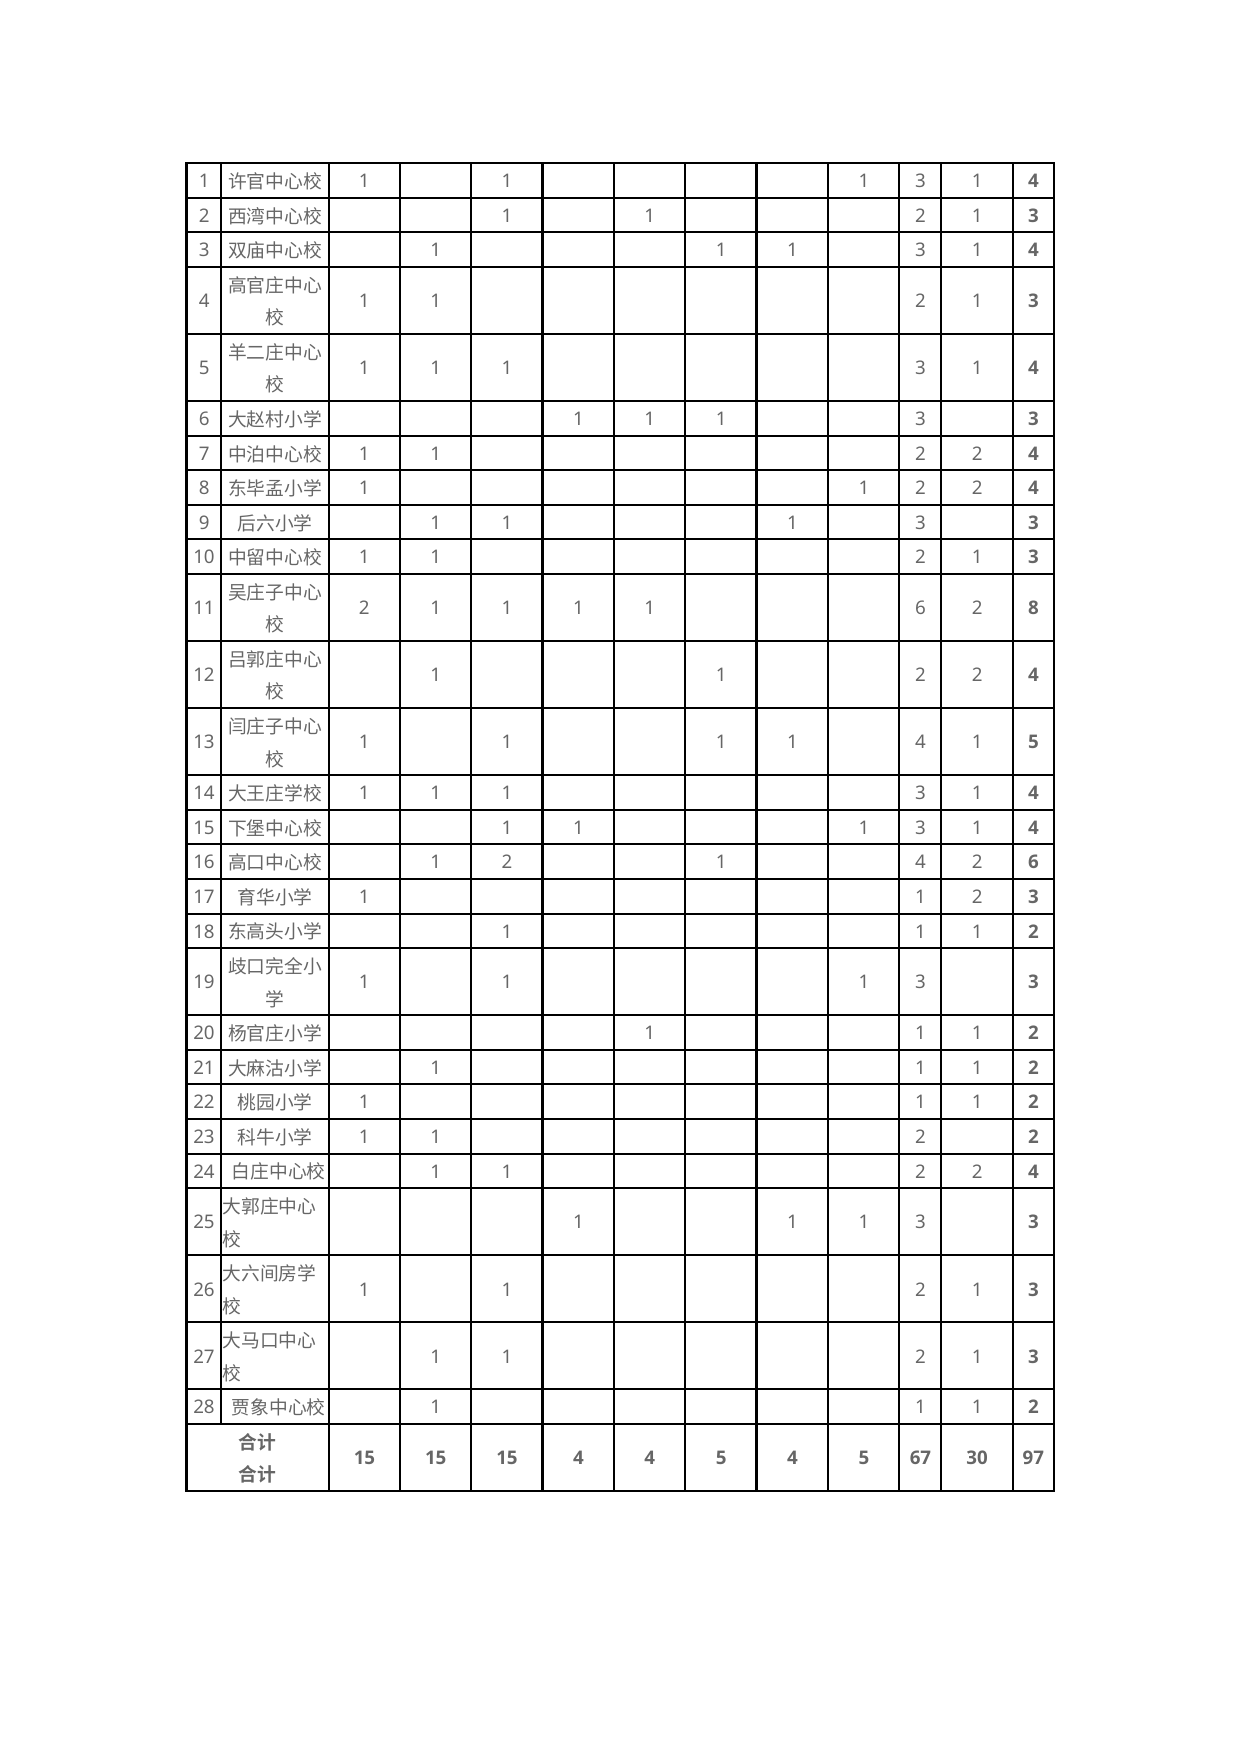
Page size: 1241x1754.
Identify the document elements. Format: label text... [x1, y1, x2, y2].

table_cell [829, 506, 898, 538]
table_cell 1 [900, 1390, 940, 1423]
table_cell [615, 811, 684, 843]
table_cell 3 [900, 811, 940, 843]
table_cell [686, 1390, 755, 1423]
table_cell 4 [1014, 233, 1053, 266]
table_cell [615, 1085, 684, 1118]
table_cell [401, 471, 470, 504]
table_cell [829, 845, 898, 878]
table_cell [829, 709, 898, 774]
table_cell 15 [188, 811, 220, 843]
table_cell [544, 709, 613, 774]
table_cell 4 [900, 709, 940, 774]
table_cell [942, 402, 1012, 434]
table_cell [544, 233, 613, 266]
table_cell 2 [942, 437, 1012, 469]
table_cell [758, 915, 827, 947]
table_cell 5 [1014, 709, 1053, 774]
table_cell [829, 1016, 898, 1049]
table_cell [472, 402, 541, 434]
table_cell [758, 471, 827, 504]
table_cell 1 [942, 164, 1012, 197]
table_cell [544, 1120, 613, 1152]
table_cell 3 [1014, 880, 1053, 912]
table_cell 1 [686, 642, 755, 707]
table_cell 3 [188, 233, 220, 266]
table_cell 1 [686, 709, 755, 774]
table_cell 1 [472, 811, 541, 843]
table_cell [829, 915, 898, 947]
table_cell [829, 1390, 898, 1423]
table_cell [829, 880, 898, 912]
table_cell 1 [401, 575, 470, 640]
table_cell 3 [900, 949, 940, 1014]
table_cell 1 [942, 811, 1012, 843]
table_cell 大麻沽小学 [222, 1051, 328, 1083]
table_cell [330, 1155, 399, 1187]
table_cell [615, 164, 684, 197]
table_cell 3 [1014, 540, 1053, 573]
table_cell [829, 642, 898, 707]
table_cell 3 [900, 335, 940, 400]
table_cell [758, 776, 827, 809]
table_cell 1 [401, 845, 470, 878]
table_cell 1 [472, 164, 541, 197]
table_cell 1 [188, 164, 220, 197]
table_cell 1 [615, 1016, 684, 1049]
table_cell 1 [942, 540, 1012, 573]
table_cell 2 [472, 845, 541, 878]
table_cell [615, 471, 684, 504]
table_cell 6 [900, 575, 940, 640]
table_cell [758, 1323, 827, 1388]
table_cell [330, 915, 399, 947]
table_cell 1 [330, 949, 399, 1014]
table_cell [330, 811, 399, 843]
table_cell [829, 575, 898, 640]
table_cell 1 [401, 268, 470, 333]
table_cell 下堡中心校 [222, 811, 328, 843]
table_cell [686, 1085, 755, 1118]
table_cell [330, 233, 399, 266]
table_cell 4 [1014, 642, 1053, 707]
table_cell [758, 880, 827, 912]
table_cell [615, 540, 684, 573]
table_cell [686, 268, 755, 333]
table_cell 1 [330, 335, 399, 400]
table_cell [401, 1189, 470, 1254]
table_cell 1 [401, 540, 470, 573]
table_cell [829, 1323, 898, 1388]
table_cell [544, 164, 613, 197]
table_cell 3 [1014, 1256, 1053, 1321]
table_cell 2 [900, 540, 940, 573]
table_cell 8 [188, 471, 220, 504]
table_cell [829, 1085, 898, 1118]
table_cell 1 [758, 233, 827, 266]
table_cell 1 [401, 1155, 470, 1187]
table_cell 97 [1014, 1425, 1053, 1490]
table_cell 大王庄学校 [222, 776, 328, 809]
table_cell [829, 233, 898, 266]
table_cell 吕郭庄中心校 [222, 642, 328, 707]
table_cell [758, 1155, 827, 1187]
table_cell 1 [686, 845, 755, 878]
table_cell 21 [188, 1051, 220, 1083]
table_cell 4 [188, 268, 220, 333]
table_cell [472, 1051, 541, 1083]
table_cell 3 [1014, 1323, 1053, 1388]
table_cell 1 [472, 335, 541, 400]
table_cell [330, 845, 399, 878]
table_cell [615, 776, 684, 809]
table_cell 4 [1014, 437, 1053, 469]
table_cell 4 [1014, 1155, 1053, 1187]
table_cell 贾象中心校 [222, 1390, 328, 1423]
table_cell 15 [401, 1425, 470, 1490]
table_cell [544, 506, 613, 538]
table_cell [544, 845, 613, 878]
table_cell 2 [330, 575, 399, 640]
table_cell [615, 335, 684, 400]
table_cell 3 [900, 776, 940, 809]
table_cell [758, 164, 827, 197]
table_cell 1 [942, 1323, 1012, 1388]
table_cell 1 [330, 776, 399, 809]
table_cell 中泊中心校 [222, 437, 328, 469]
table_cell [942, 506, 1012, 538]
table_cell [758, 845, 827, 878]
table_cell 2 [900, 1120, 940, 1152]
table_cell 大六间房学校 [222, 1256, 328, 1321]
table_cell [401, 402, 470, 434]
table_cell [615, 233, 684, 266]
table_cell [758, 199, 827, 231]
table_cell 3 [900, 506, 940, 538]
table_cell 1 [472, 776, 541, 809]
table_cell 1 [401, 437, 470, 469]
table_cell 1 [544, 1189, 613, 1254]
table_cell [472, 437, 541, 469]
table_cell [544, 1016, 613, 1049]
table_cell 2 [942, 575, 1012, 640]
table_cell 4 [1014, 335, 1053, 400]
table_cell 5 [188, 335, 220, 400]
table_cell 1 [472, 709, 541, 774]
table_cell 67 [900, 1425, 940, 1490]
table_cell [544, 335, 613, 400]
table_cell [472, 1085, 541, 1118]
table_cell 3 [1014, 949, 1053, 1014]
table_cell [686, 164, 755, 197]
table_cell 2 [900, 1256, 940, 1321]
table_cell [330, 642, 399, 707]
table_cell 1 [900, 1051, 940, 1083]
table_cell 1 [401, 776, 470, 809]
table_cell 3 [1014, 506, 1053, 538]
table_cell 7 [188, 437, 220, 469]
table_cell [829, 776, 898, 809]
table_cell [544, 471, 613, 504]
table_cell [615, 880, 684, 912]
table_cell [686, 949, 755, 1014]
table_cell [686, 437, 755, 469]
table_cell [686, 540, 755, 573]
table_cell 2 [1014, 1390, 1053, 1423]
table_cell 4 [615, 1425, 684, 1490]
table_cell 1 [472, 1323, 541, 1388]
table_cell [472, 880, 541, 912]
table_cell [686, 915, 755, 947]
table_cell 东毕孟小学 [222, 471, 328, 504]
table_cell 1 [330, 164, 399, 197]
table_cell [942, 1189, 1012, 1254]
table_cell 4 [758, 1425, 827, 1490]
table_cell [615, 845, 684, 878]
table_cell 22 [188, 1085, 220, 1118]
table_cell [544, 1085, 613, 1118]
table_cell 5 [686, 1425, 755, 1490]
table_cell 2 [942, 1155, 1012, 1187]
table_cell 2 [1014, 1120, 1053, 1152]
table_cell [544, 915, 613, 947]
table_cell 1 [942, 233, 1012, 266]
table_cell 1 [900, 1085, 940, 1118]
table_cell 后六小学 [222, 506, 328, 538]
table_cell [942, 1120, 1012, 1152]
table_cell 4 [1014, 471, 1053, 504]
table_cell 1 [829, 164, 898, 197]
table_cell [758, 949, 827, 1014]
table_cell [401, 164, 470, 197]
table_cell [544, 1051, 613, 1083]
table_cell [686, 880, 755, 912]
table_cell 1 [900, 880, 940, 912]
table_cell 10 [188, 540, 220, 573]
table_cell 2 [900, 437, 940, 469]
table_cell [330, 1016, 399, 1049]
table_cell [544, 776, 613, 809]
table_cell 5 [829, 1425, 898, 1490]
table_cell [829, 1155, 898, 1187]
table_cell [615, 1323, 684, 1388]
table_cell [829, 540, 898, 573]
table_cell 27 [188, 1323, 220, 1388]
table_cell 1 [544, 402, 613, 434]
table_cell [686, 1051, 755, 1083]
table_cell [942, 949, 1012, 1014]
table_cell 1 [942, 1016, 1012, 1049]
table_cell 双庙中心校 [222, 233, 328, 266]
table_cell 4 [1014, 776, 1053, 809]
table_cell 闫庄子中心校 [222, 709, 328, 774]
table_cell 28 [188, 1390, 220, 1423]
table_cell 1 [942, 915, 1012, 947]
table_cell 3 [900, 164, 940, 197]
table_cell [472, 642, 541, 707]
table_cell [544, 1256, 613, 1321]
table_cell 2 [1014, 915, 1053, 947]
table_cell 9 [188, 506, 220, 538]
table_cell 3 [900, 402, 940, 434]
table_cell 1 [330, 1085, 399, 1118]
table_cell 3 [1014, 199, 1053, 231]
table_cell 2 [942, 845, 1012, 878]
table_cell 2 [188, 199, 220, 231]
table_cell [758, 642, 827, 707]
table_cell 1 [401, 233, 470, 266]
table_cell [829, 402, 898, 434]
table_cell 1 [401, 506, 470, 538]
table_cell 1 [472, 915, 541, 947]
table_cell 3 [1014, 402, 1053, 434]
table_cell [758, 402, 827, 434]
table_cell 2 [1014, 1051, 1053, 1083]
table_cell [401, 1085, 470, 1118]
table_cell 2 [900, 471, 940, 504]
table_cell [401, 915, 470, 947]
table_cell 大赵村小学 [222, 402, 328, 434]
table_cell [758, 1120, 827, 1152]
table_cell [472, 233, 541, 266]
table_cell 4 [544, 1425, 613, 1490]
table_cell 16 [188, 845, 220, 878]
table_cell 1 [544, 811, 613, 843]
table_cell [758, 575, 827, 640]
table_cell 2 [900, 642, 940, 707]
table_cell 1 [472, 1155, 541, 1187]
table_cell 中留中心校 [222, 540, 328, 573]
table_cell 2 [942, 471, 1012, 504]
table_cell [330, 506, 399, 538]
table_cell [829, 335, 898, 400]
table_cell [686, 1189, 755, 1254]
table_cell [829, 437, 898, 469]
table_cell 白庄中心校 [222, 1155, 328, 1187]
table_cell 3 [900, 1189, 940, 1254]
table_cell 8 [1014, 575, 1053, 640]
table_cell [686, 471, 755, 504]
table_cell 1 [330, 1256, 399, 1321]
table_cell 1 [686, 402, 755, 434]
table_cell 1 [758, 506, 827, 538]
table_cell 吴庄子中心校 [222, 575, 328, 640]
table_cell 6 [188, 402, 220, 434]
table_cell 桃园小学 [222, 1085, 328, 1118]
table_cell [829, 268, 898, 333]
table_cell 2 [900, 268, 940, 333]
table_cell 17 [188, 880, 220, 912]
table_cell [758, 1256, 827, 1321]
table_cell [829, 1256, 898, 1321]
table_cell 大马口中心校 [222, 1323, 328, 1388]
table_cell [330, 1323, 399, 1388]
table_cell 3 [1014, 268, 1053, 333]
table_cell 1 [615, 575, 684, 640]
table_cell [758, 1085, 827, 1118]
table_cell 合计 合计 [188, 1425, 328, 1490]
table_cell [615, 1051, 684, 1083]
table_cell [758, 1016, 827, 1049]
table_cell [544, 880, 613, 912]
table_cell 1 [615, 402, 684, 434]
table_cell [330, 199, 399, 231]
table_cell [544, 1323, 613, 1388]
table_cell 4 [1014, 164, 1053, 197]
table_cell [472, 1120, 541, 1152]
table_cell 20 [188, 1016, 220, 1049]
table_cell [758, 437, 827, 469]
table_cell [472, 471, 541, 504]
table_cell [615, 1189, 684, 1254]
table_cell [686, 1323, 755, 1388]
table_cell 1 [942, 1256, 1012, 1321]
table_cell [472, 268, 541, 333]
table_cell [829, 1051, 898, 1083]
table_cell 1 [330, 471, 399, 504]
table_cell 1 [330, 880, 399, 912]
table_cell [615, 1120, 684, 1152]
table_cell 1 [472, 949, 541, 1014]
table_cell 1 [829, 471, 898, 504]
table_cell [615, 1256, 684, 1321]
table_cell [401, 1016, 470, 1049]
table_cell 1 [544, 575, 613, 640]
table_cell 1 [401, 335, 470, 400]
table_cell 3 [1014, 1189, 1053, 1254]
table_cell [544, 437, 613, 469]
table_cell 14 [188, 776, 220, 809]
table_cell [544, 1155, 613, 1187]
table_cell 1 [472, 199, 541, 231]
table_cell 歧口完全小学 [222, 949, 328, 1014]
table_cell 高口中心校 [222, 845, 328, 878]
table_cell [686, 776, 755, 809]
table_cell [401, 709, 470, 774]
table_cell [544, 949, 613, 1014]
table_cell 1 [900, 915, 940, 947]
table_cell 1 [330, 437, 399, 469]
table_cell 科牛小学 [222, 1120, 328, 1152]
table_cell [615, 642, 684, 707]
table_cell 1 [942, 709, 1012, 774]
table_cell 6 [1014, 845, 1053, 878]
table_cell 1 [942, 199, 1012, 231]
table_cell 1 [942, 1051, 1012, 1083]
table_cell [686, 575, 755, 640]
table_cell [829, 199, 898, 231]
table_cell 1 [472, 575, 541, 640]
table_cell [330, 1390, 399, 1423]
table_cell 2 [900, 1155, 940, 1187]
table_cell [686, 199, 755, 231]
table_cell [401, 199, 470, 231]
table_cell 3 [900, 233, 940, 266]
table_cell 1 [401, 642, 470, 707]
table_cell 23 [188, 1120, 220, 1152]
table_cell 1 [758, 709, 827, 774]
table_cell [758, 1390, 827, 1423]
table_cell 1 [942, 268, 1012, 333]
table_cell 12 [188, 642, 220, 707]
table_cell 1 [330, 709, 399, 774]
table_cell 1 [686, 233, 755, 266]
table_cell 1 [942, 335, 1012, 400]
table_cell [686, 1016, 755, 1049]
table_cell 15 [330, 1425, 399, 1490]
table_cell 2 [1014, 1016, 1053, 1049]
table_cell 高官庄中心校 [222, 268, 328, 333]
table_cell 1 [472, 506, 541, 538]
table_cell [615, 506, 684, 538]
table_cell 1 [330, 1120, 399, 1152]
table_cell 2 [942, 880, 1012, 912]
table_cell 1 [472, 1256, 541, 1321]
table_cell 13 [188, 709, 220, 774]
table_cell 1 [401, 1051, 470, 1083]
table_cell [401, 949, 470, 1014]
table_cell 2 [900, 199, 940, 231]
table_cell 24 [188, 1155, 220, 1187]
table_cell 2 [900, 1323, 940, 1388]
table_cell [615, 1155, 684, 1187]
table_cell 18 [188, 915, 220, 947]
table_cell [544, 642, 613, 707]
table_cell [544, 268, 613, 333]
table_cell [686, 1120, 755, 1152]
table_cell [829, 1120, 898, 1152]
table_cell [401, 811, 470, 843]
table_cell [686, 335, 755, 400]
table_cell 1 [829, 949, 898, 1014]
table_cell 1 [900, 1016, 940, 1049]
table_cell 育华小学 [222, 880, 328, 912]
table_cell 许官中心校 [222, 164, 328, 197]
table_cell [472, 1189, 541, 1254]
table_cell [758, 540, 827, 573]
table_cell [686, 506, 755, 538]
table_cell [544, 540, 613, 573]
table_cell 西湾中心校 [222, 199, 328, 231]
table_cell 杨官庄小学 [222, 1016, 328, 1049]
table_cell [330, 1189, 399, 1254]
table_cell 1 [829, 811, 898, 843]
table_cell [615, 949, 684, 1014]
table_cell [401, 1256, 470, 1321]
table_cell 1 [829, 1189, 898, 1254]
table_cell 1 [942, 776, 1012, 809]
table_cell 2 [1014, 1085, 1053, 1118]
table_cell [686, 1155, 755, 1187]
table_cell [758, 335, 827, 400]
table_cell 11 [188, 575, 220, 640]
table_cell [686, 1256, 755, 1321]
table_cell 羊二庄中心校 [222, 335, 328, 400]
table_cell [758, 811, 827, 843]
table_cell [615, 709, 684, 774]
table_cell 1 [401, 1323, 470, 1388]
table_cell [544, 1390, 613, 1423]
table_cell 1 [401, 1120, 470, 1152]
table_cell 1 [401, 1390, 470, 1423]
table_cell [758, 1051, 827, 1083]
table_cell 15 [472, 1425, 541, 1490]
table_cell [615, 268, 684, 333]
table_cell 1 [330, 540, 399, 573]
table_cell 2 [942, 642, 1012, 707]
table_cell [401, 880, 470, 912]
table_cell 东高头小学 [222, 915, 328, 947]
table_cell [472, 1390, 541, 1423]
table_cell 1 [330, 268, 399, 333]
table_cell [330, 402, 399, 434]
table_cell [758, 268, 827, 333]
table_cell [472, 540, 541, 573]
table_cell 25 [188, 1189, 220, 1254]
table_cell 1 [615, 199, 684, 231]
table_cell [330, 1051, 399, 1083]
table_cell [615, 437, 684, 469]
table_cell 4 [900, 845, 940, 878]
table_cell 26 [188, 1256, 220, 1321]
table_cell [472, 1016, 541, 1049]
table_cell 30 [942, 1425, 1012, 1490]
table_cell [615, 915, 684, 947]
table_cell 1 [758, 1189, 827, 1254]
table_cell 1 [942, 1390, 1012, 1423]
table_cell [615, 1390, 684, 1423]
table_cell 1 [942, 1085, 1012, 1118]
table_cell 19 [188, 949, 220, 1014]
table_cell 大郭庄中心校 [222, 1189, 328, 1254]
table_cell [544, 199, 613, 231]
table_cell 4 [1014, 811, 1053, 843]
table_cell [686, 811, 755, 843]
